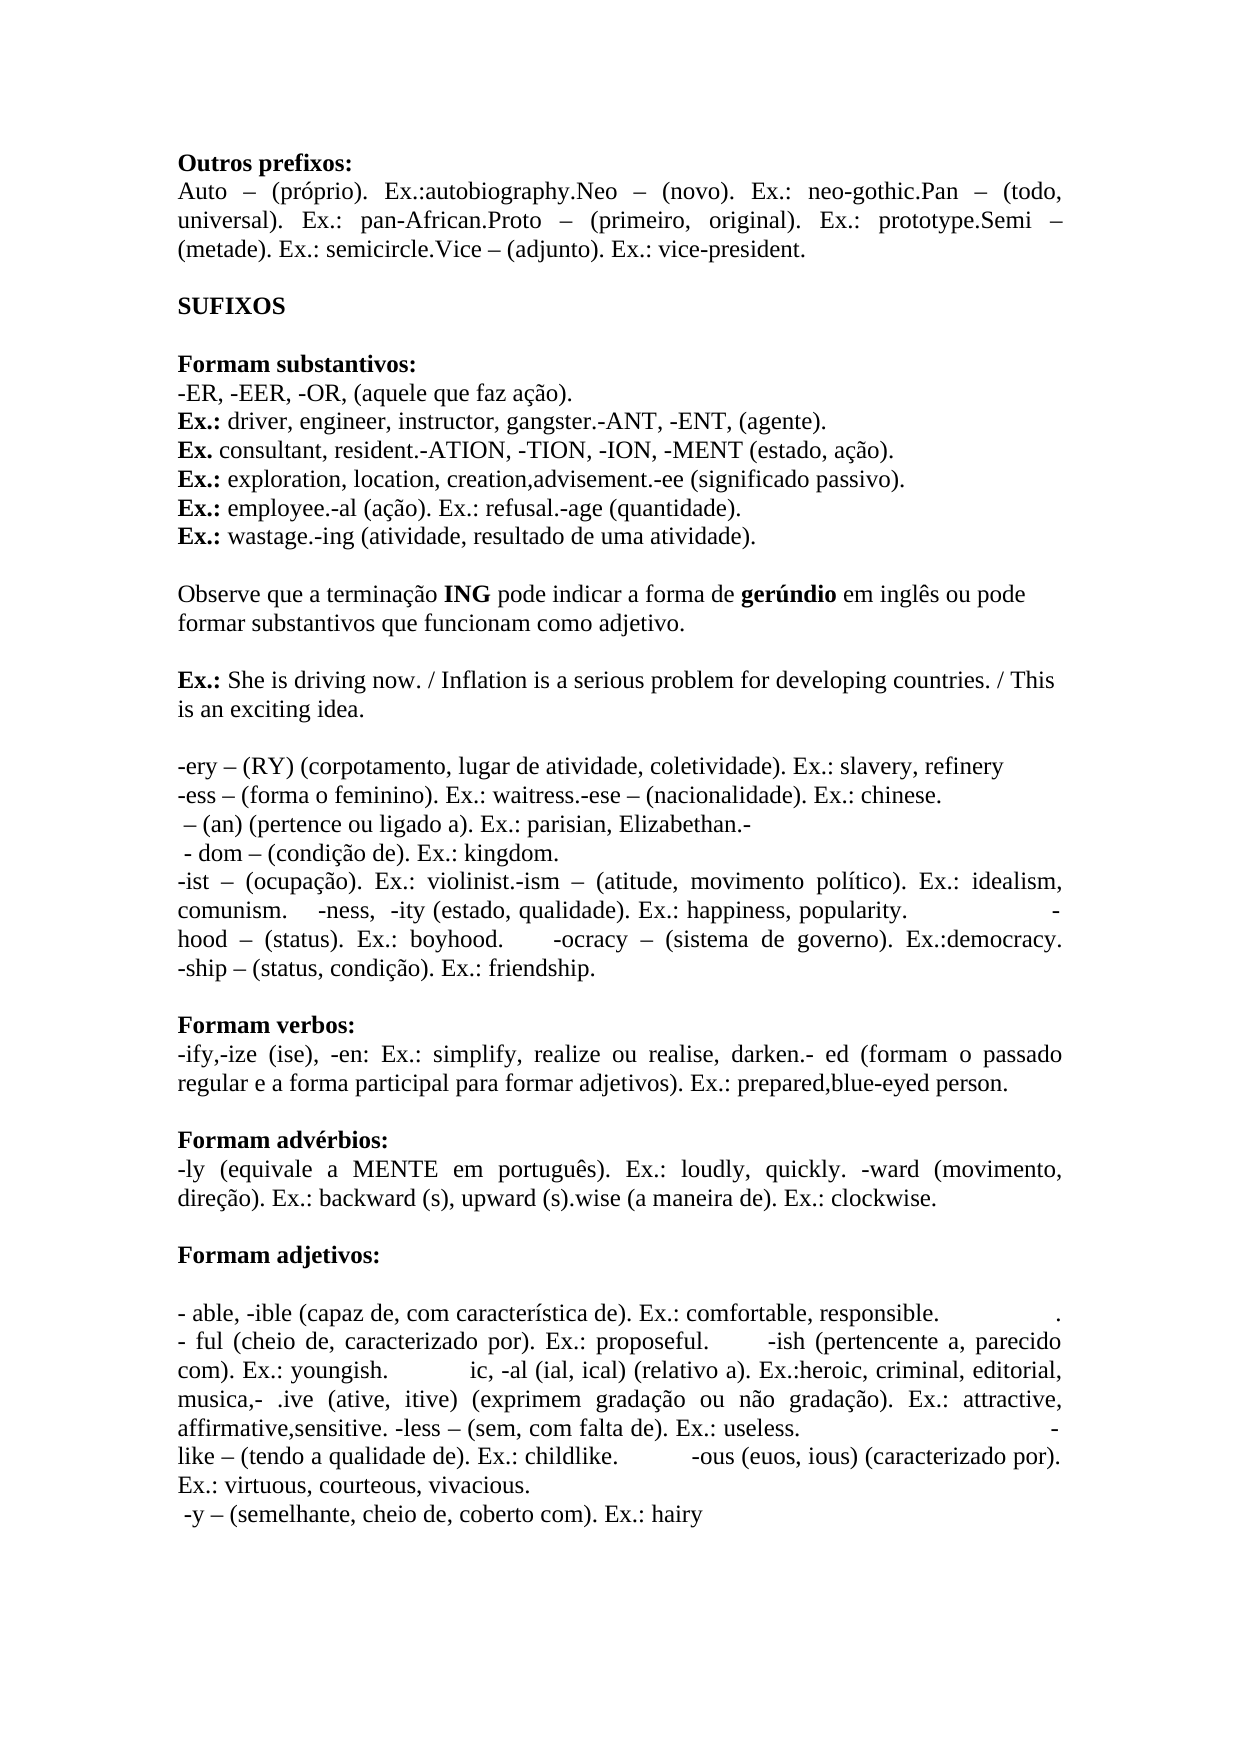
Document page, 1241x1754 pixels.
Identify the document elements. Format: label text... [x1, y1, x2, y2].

text Formam verbos: [177, 1010, 1063, 1039]
text Ex.: wastage.-ing (atividade, resultado de uma atividade). [177, 521, 1063, 550]
text -ist – (ocupação). Ex.: violinist.-ism – (atitude, movimento político). Ex.: idealism, comunism. -ness, -ity (estado, qualidade). Ex.: happiness, popularity. -hood – (status). Ex.: boyhood. -ocracy – (sistema de governo). Ex.:democracy. -ship – (status, condição). Ex.: friendship. [177, 866, 1063, 981]
text - dom – (condição de). Ex.: kingdom. [177, 838, 1063, 866]
text - able, -ible (capaz de, com característica de). Ex.: comfortable, responsible. . - ful (cheio de, caracterizado por). Ex.: proposeful. -ish (pertencente a, parecido com). Ex.: youngish. ic, -al (ial, ical) (relativo a). Ex.:heroic, criminal, editorial, musica,- .ive (ative, itive) (exprimem gradação ou não gradação). Ex.: attractive, affirmative,sensitive. -less – (sem, com falta de). Ex.: useless. -like – (tendo a qualidade de). Ex.: childlike. -ous (euos, ious) (caracterizado por). Ex.: virtuous, courteous, vivacious. [177, 1298, 1063, 1499]
text -ER, -EER, -OR, (aquele que faz ação). [177, 378, 1063, 406]
text Ex.: driver, engineer, instructor, gangster.-ANT, -ENT, (agente). [177, 406, 1063, 435]
text Ex.: exploration, location, creation,advisement.-ee (significado passivo). [177, 464, 1063, 493]
text -ess – (forma o feminino). Ex.: waitress.-ese – (nacionalidade). Ex.: chinese. [177, 780, 1063, 809]
text Ex.: She is driving now. / Inflation is a serious problem for developing countries. / This is an exciting idea. [177, 665, 1063, 723]
text Formam substantivos: [177, 349, 1063, 378]
text Observe que a terminação ING pode indicar a forma de gerúndio em inglês ou pode formar substantivos que funcionam como adjetivo. [177, 579, 1063, 636]
text Ex.: employee.-al (ação). Ex.: refusal.-age (quantidade). [177, 493, 1063, 521]
text -ify,-ize (ise), -en: Ex.: simplify, realize ou realise, darken.- ed (formam o passado regular e a forma participal para formar adjetivos). Ex.: prepared,blue-eyed person. [177, 1039, 1063, 1096]
text Ex. consultant, resident.-ATION, -TION, -ION, -MENT (estado, ação). [177, 435, 1063, 464]
text -y – (semelhante, cheio de, coberto com). Ex.: hairy [177, 1499, 1063, 1528]
text – (an) (pertence ou ligado a). Ex.: parisian, Elizabethan.- [177, 809, 1063, 838]
text -ery – (RY) (corpotamento, lugar de atividade, coletividade). Ex.: slavery, refinery [177, 751, 1063, 780]
text Outros prefixos: [177, 148, 1063, 176]
text -ly (equivale a MENTE em português). Ex.: loudly, quickly. -ward (movimento, direção). Ex.: backward (s), upward (s).wise (a maneira de). Ex.: clockwise. [177, 1154, 1063, 1211]
text Formam advérbios: [177, 1125, 1063, 1154]
text SUFIXOS [177, 291, 1063, 320]
text Auto – (próprio). Ex.:autobiography.Neo – (novo). Ex.: neo-gothic.Pan – (todo, universal). Ex.: pan-African.Proto – (primeiro, original). Ex.: prototype.Semi – (metade). Ex.: semicircle.Vice – (adjunto). Ex.: vice-president. [177, 176, 1063, 263]
text Formam adjetivos: [177, 1240, 1063, 1269]
